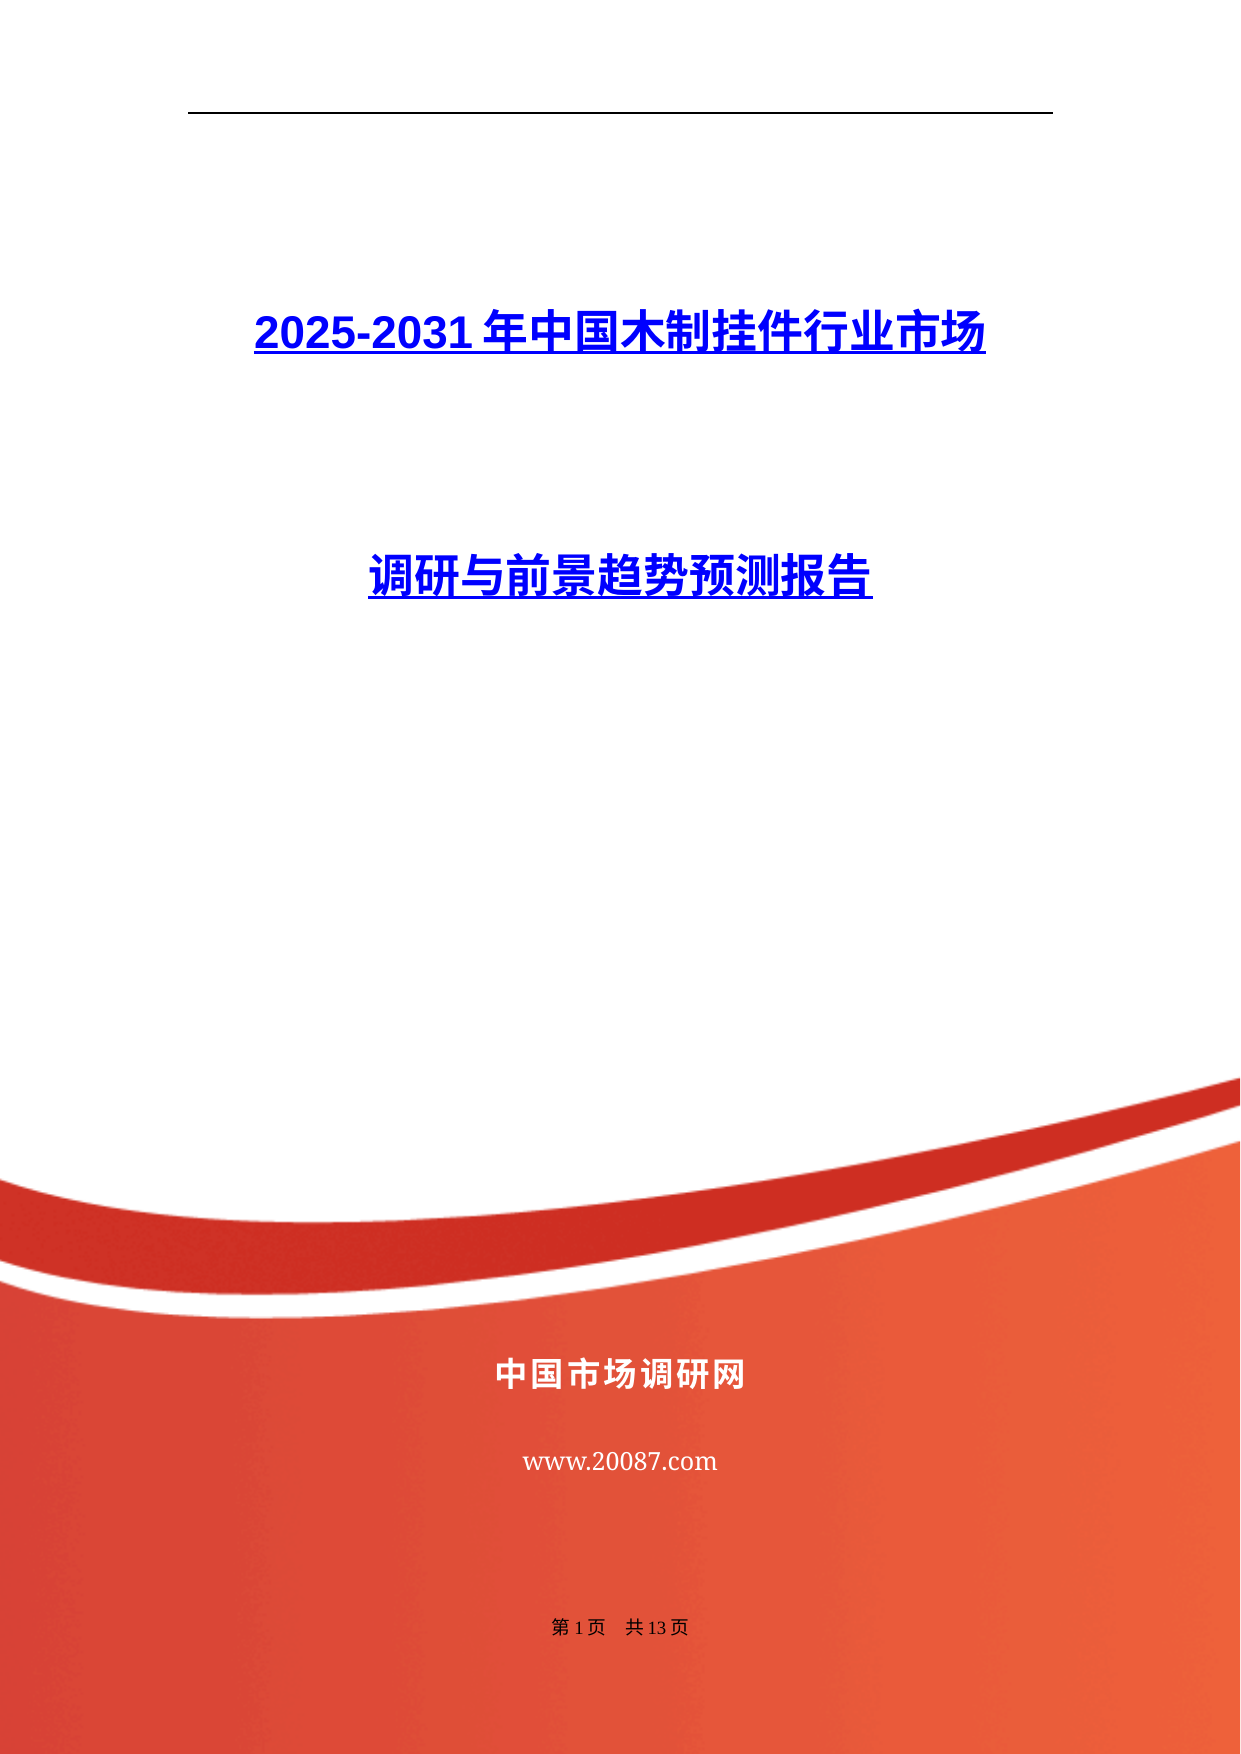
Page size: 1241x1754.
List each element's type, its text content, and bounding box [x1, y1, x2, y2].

subtitle 中国市场调研网 [187, 1339, 1053, 1404]
picture [0, 1006, 1241, 1754]
table_header 2025-2031年中国木制挂件行业市场调研与前景趋势预测报告 [188, 207, 1053, 773]
text www.20087.com [187, 1428, 1053, 1493]
